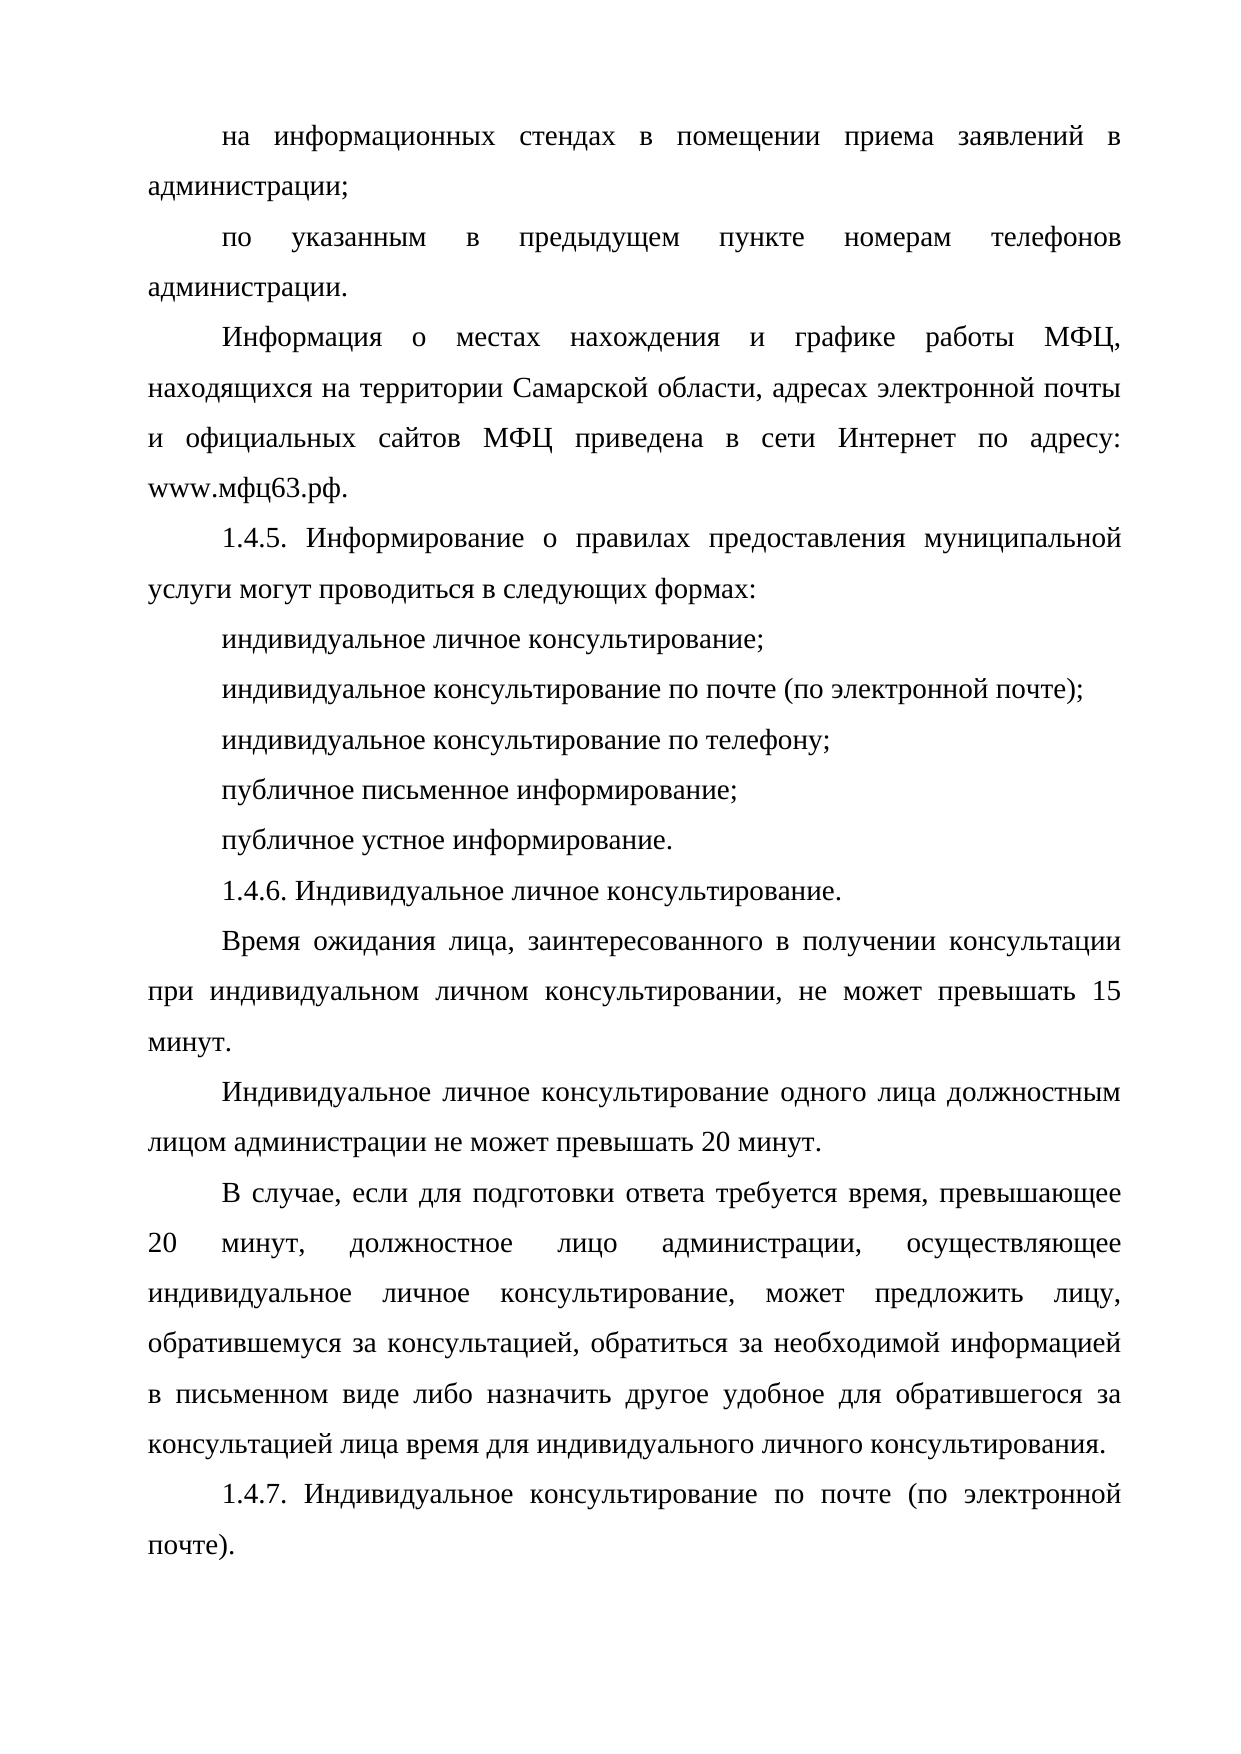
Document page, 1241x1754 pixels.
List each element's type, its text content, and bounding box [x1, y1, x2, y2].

text 1.4.6. Индивидуальное личное консультирование. [148, 873, 1122, 906]
text В случае, если для подготовки ответа требуется время, превышающее 20 минут, должностное лицо администрации, осуществляющее индивидуальное личное консультирование, может предложить лицу, обратившемуся за консультацией, обратиться за необходимой информацией в письменном виде либо назначить другое удобное для обратившегося за консультацией лица время для индивидуального личного консультирования. [148, 1175, 1122, 1460]
text публичное устное информирование. [221, 822, 1122, 856]
text 1.4.5. Информирование о правилах предоставления муниципальной услуги могут проводиться в следующих формах: [148, 521, 1122, 604]
text публичное письменное информирование; [221, 772, 1122, 806]
text 1.4.7. Индивидуальное консультирование по почте (по электронной почте). [148, 1477, 1122, 1560]
text Индивидуальное личное консультирование одного лица должностным лицом администрации не может превышать 20 минут. [148, 1074, 1122, 1158]
text индивидуальное консультирование по телефону; [221, 722, 1122, 755]
text Время ожидания лица, заинтересованного в получении консультации при индивидуальном личном консультировании, не может превышать 15 минут. [148, 923, 1122, 1057]
text индивидуальное консультирование по почте (по электронной почте); [148, 672, 1122, 705]
text на информационных стендах в помещении приема заявлений в администрации; [148, 118, 1122, 202]
text Информация о местах нахождения и графике работы МФЦ, находящихся на территории Самарской области, адресах электронной почты и официальных сайтов МФЦ приведена в сети Интернет по адресу: www.мфц63.рф. [148, 319, 1122, 504]
text по указанным в предыдущем пункте номерам телефонов администрации. [148, 219, 1122, 303]
text индивидуальное личное консультирование; [221, 621, 1122, 655]
